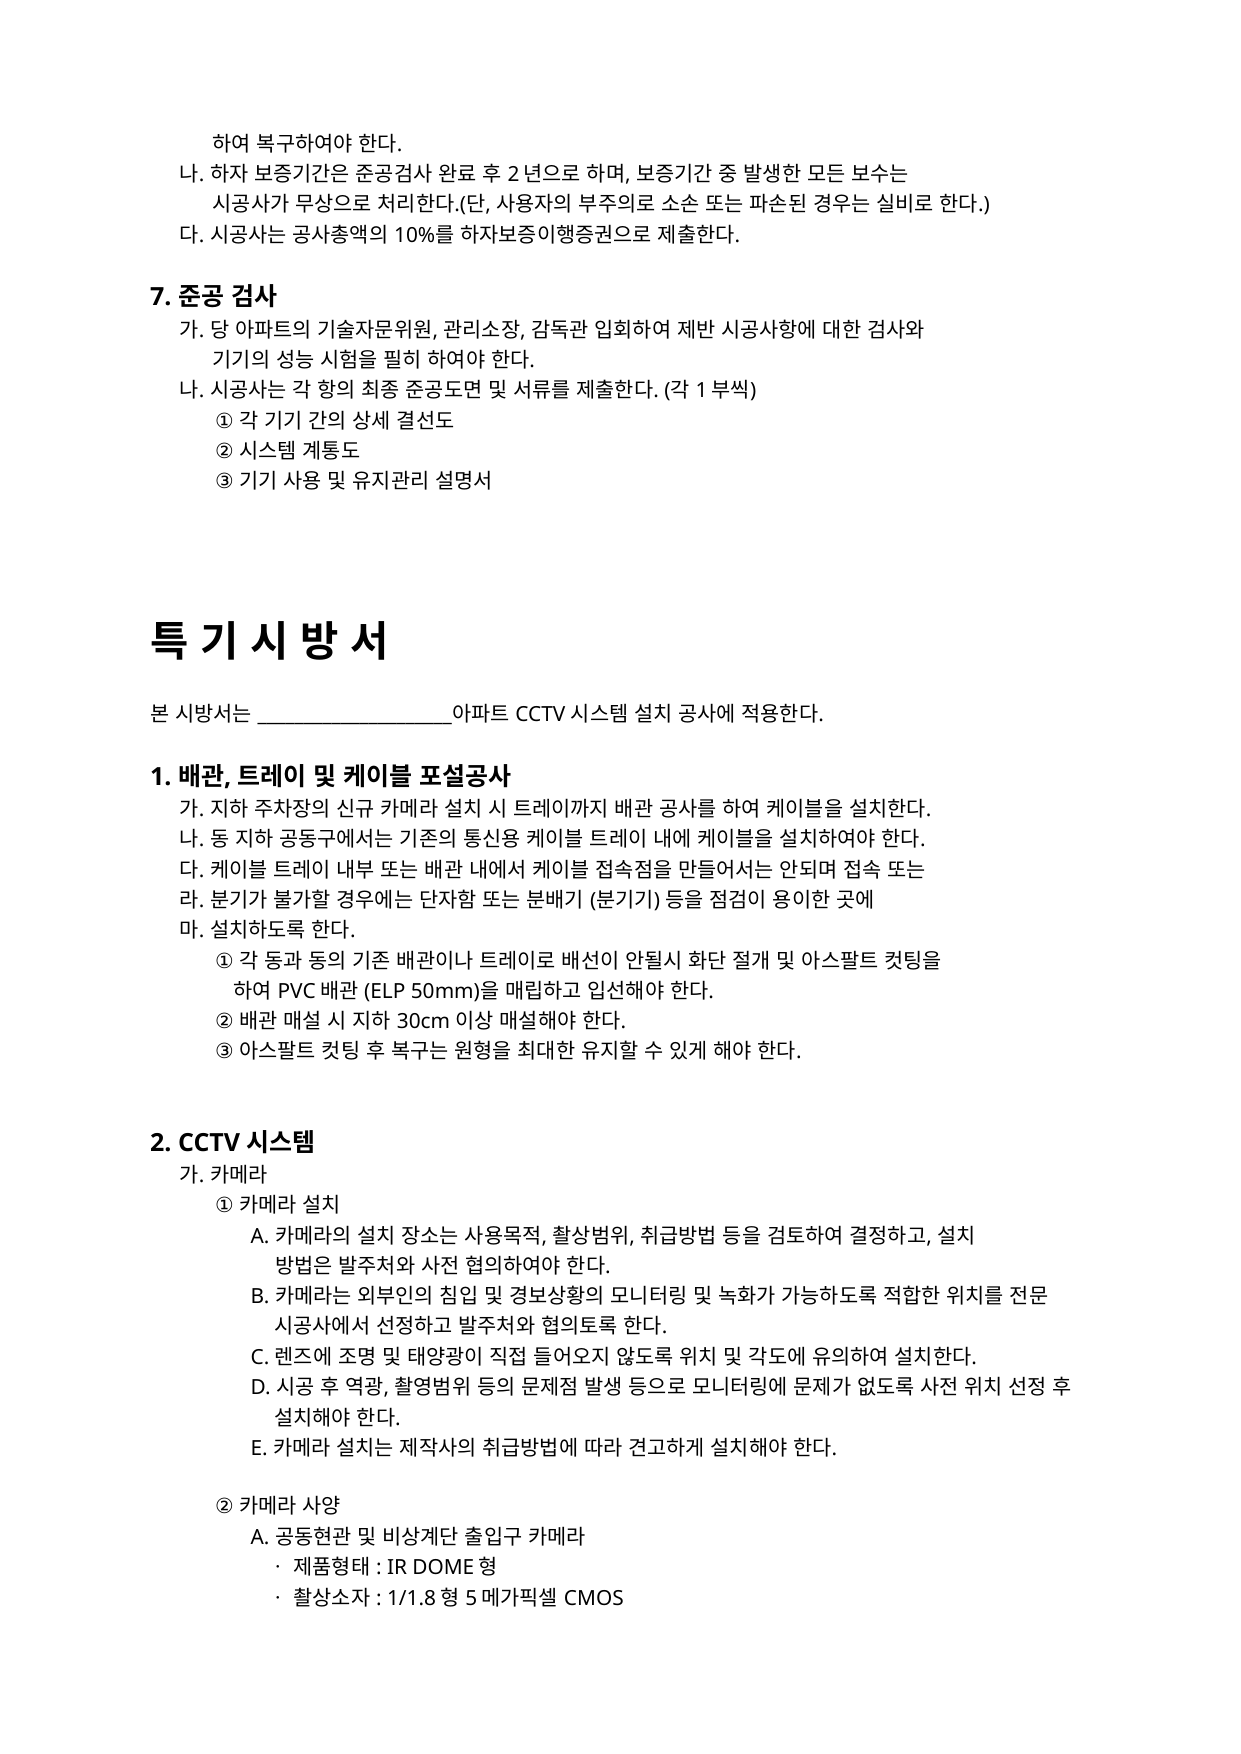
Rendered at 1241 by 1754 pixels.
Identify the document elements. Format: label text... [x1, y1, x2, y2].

list 케이블 트레이 내부 또는 배관 내에서 케이블 접속점을 만들어서는 안되며 접속 또는 [179, 853, 1090, 883]
list 카메라 사양 [215, 1490, 1090, 1520]
list 카메라는 외부인의 침입 및 경보상황의 모니터링 및 녹화가 가능하도록 적합한 위치를 전문 시공사에서 선정하고 발주처와 협의토록 한다. [250, 1279, 1090, 1340]
text 하여 PVC배관 (ELP 50mm)을 매립하고 입선해야 한다. [150, 974, 1090, 1004]
list 촬상소자 : 1/1.8형 5메가픽셀 CMOS [268, 1581, 1090, 1611]
list 설치하도록 한다. [179, 913, 1090, 944]
list 각 동과 동의 기존 배관이나 트레이로 배선이 안될시 화단 절개 및 아스팔트 컷팅을 [215, 944, 1090, 974]
text 하여 복구하여야 한다. [150, 127, 1090, 157]
list 배관 매설 시 지하 30cm 이상 매설해야 한다. [215, 1004, 1090, 1035]
list 기기 사용 및 유지관리 설명서 [215, 464, 1090, 495]
list 시공사는 공사총액의 10%를 하자보증이행증권으로 제출한다. [179, 218, 1090, 248]
list 카메라 설치는 제작사의 취급방법에 따라 견고하게 설치해야 한다. [250, 1431, 1090, 1461]
list 시스템 계통도 [215, 434, 1090, 464]
list 시공사는 각 항의 최종 준공도면 및 서류를 제출한다. (각 1부씩) [179, 373, 1090, 404]
text 본 시방서는 _____________________아파트 CCTV 시스템 설치 공사에 적용한다. [150, 697, 1090, 728]
list 당 아파트의 기술자문위원, 관리소장, 감독관 입회하여 제반 시공사항에 대한 검사와 [179, 313, 1090, 343]
list 시공 후 역광, 촬영범위 등의 문제점 발생 등으로 모니터링에 문제가 없도록 사전 위치 선정 후 설치해야 한다. [250, 1370, 1090, 1431]
list 하자 보증기간은 준공검사 완료 후 2년으로 하며, 보증기간 중 발생한 모든 보수는 [179, 157, 1090, 188]
list 분기가 불가할 경우에는 단자함 또는 분배기 (분기기) 등을 점검이 용이한 곳에 [179, 883, 1090, 913]
list 배관, 트레이 및 케이블 포설공사 [150, 756, 1090, 792]
list 아스팔트 컷팅 후 복구는 원형을 최대한 유지할 수 있게 해야 한다. [215, 1035, 1090, 1065]
list 카메라의 설치 장소는 사용목적, 촬상범위, 취급방법 등을 검토하여 결정하고, 설치 [250, 1219, 1090, 1249]
text 특 기 시 방 서 [150, 608, 1090, 669]
text 시공사가 무상으로 처리한다.(단, 사용자의 부주의로 소손 또는 파손된 경우는 실비로 한다.) [150, 188, 1090, 218]
list 카메라 [179, 1158, 1090, 1188]
text 기기의 성능 시험을 필히 하여야 한다. [150, 343, 1090, 373]
list 공동현관 및 비상계단 출입구 카메라 [250, 1520, 1090, 1550]
list 지하 주차장의 신규 카메라 설치 시 트레이까지 배관 공사를 하여 케이블을 설치한다. [179, 792, 1090, 823]
text 방법은 발주처와 사전 협의하여야 한다. [150, 1249, 1090, 1279]
list CCTV 시스템 [150, 1122, 1090, 1158]
list 제품형태 : IR DOME형 [268, 1550, 1090, 1581]
list 렌즈에 조명 및 태양광이 직접 들어오지 않도록 위치 및 각도에 유의하여 설치한다. [250, 1340, 1090, 1370]
list 동 지하 공동구에서는 기존의 통신용 케이블 트레이 내에 케이블을 설치하여야 한다. [179, 823, 1090, 853]
list 카메라 설치 [215, 1188, 1090, 1219]
list 각 기기 간의 상세 결선도 [215, 404, 1090, 434]
list 준공 검사 [150, 277, 1090, 313]
